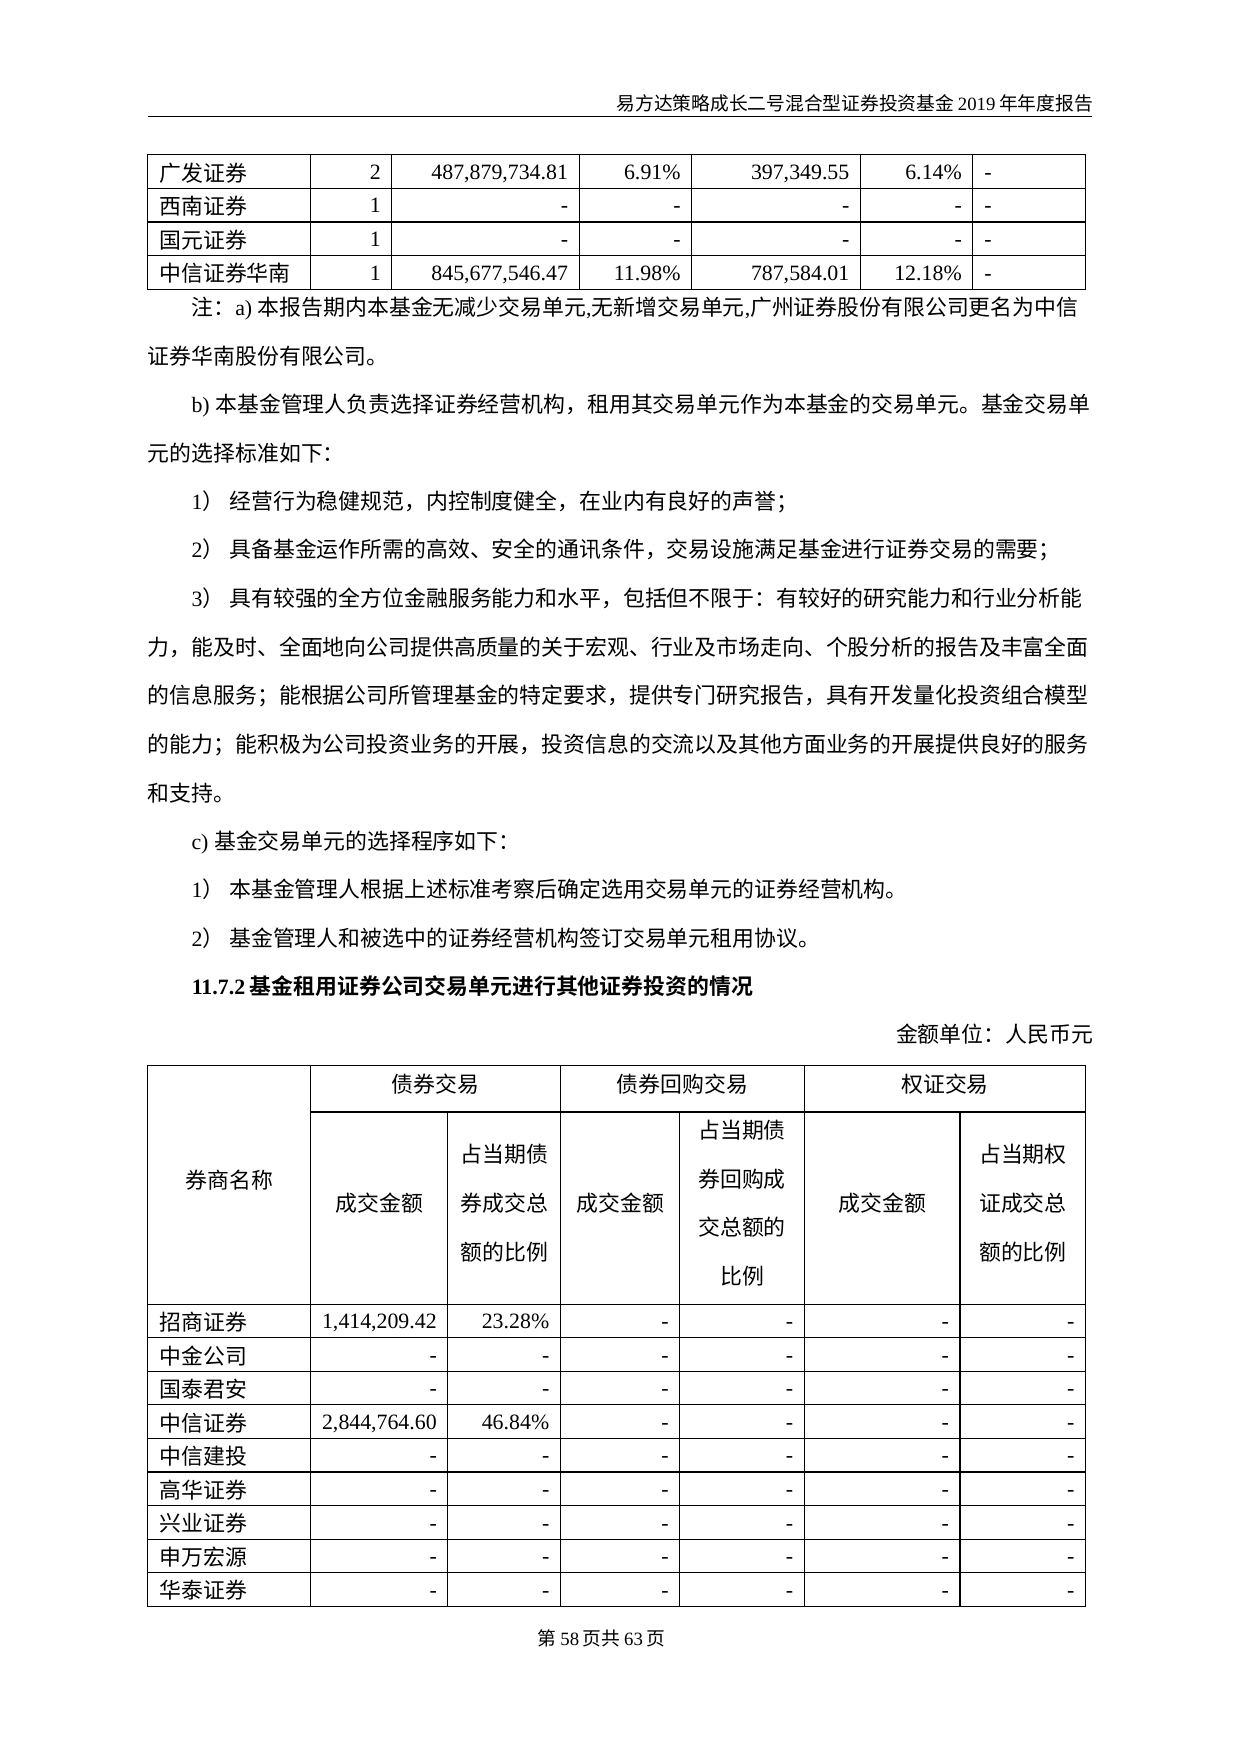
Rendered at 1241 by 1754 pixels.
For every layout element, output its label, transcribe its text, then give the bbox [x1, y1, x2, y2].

text 11.7.2基金租用证券公司交易单元进行其他证券投资的情况 [148, 969, 1092, 1001]
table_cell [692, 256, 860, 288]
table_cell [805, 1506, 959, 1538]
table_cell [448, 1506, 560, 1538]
text 2） 基金管理人和被选中的证券经营机构签订交易单元租用协议。 [148, 920, 1092, 953]
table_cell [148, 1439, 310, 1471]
text 2） 具备基金运作所需的高效、安全的通讯条件，交易设施满足基金进行证券交易的需要； [148, 532, 1092, 564]
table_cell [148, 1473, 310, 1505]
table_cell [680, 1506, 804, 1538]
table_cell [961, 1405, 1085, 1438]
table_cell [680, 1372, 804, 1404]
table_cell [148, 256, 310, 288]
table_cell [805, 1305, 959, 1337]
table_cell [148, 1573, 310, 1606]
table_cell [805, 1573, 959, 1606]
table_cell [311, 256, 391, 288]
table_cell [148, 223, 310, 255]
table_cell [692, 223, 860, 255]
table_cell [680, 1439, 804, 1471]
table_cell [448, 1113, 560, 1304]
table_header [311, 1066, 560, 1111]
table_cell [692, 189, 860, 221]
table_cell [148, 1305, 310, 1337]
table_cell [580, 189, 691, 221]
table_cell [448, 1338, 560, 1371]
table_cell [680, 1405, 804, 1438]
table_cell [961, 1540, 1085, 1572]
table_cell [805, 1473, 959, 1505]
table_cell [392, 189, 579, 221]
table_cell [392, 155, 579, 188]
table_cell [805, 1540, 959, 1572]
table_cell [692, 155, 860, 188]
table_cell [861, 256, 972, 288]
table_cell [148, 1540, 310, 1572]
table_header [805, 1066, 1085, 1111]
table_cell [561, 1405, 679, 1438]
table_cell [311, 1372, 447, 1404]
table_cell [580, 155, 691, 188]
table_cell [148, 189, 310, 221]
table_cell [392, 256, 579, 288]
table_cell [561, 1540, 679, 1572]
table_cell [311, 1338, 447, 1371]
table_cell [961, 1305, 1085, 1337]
text 1） 本基金管理人根据上述标准考察后确定选用交易单元的证券经营机构。 [148, 872, 1092, 904]
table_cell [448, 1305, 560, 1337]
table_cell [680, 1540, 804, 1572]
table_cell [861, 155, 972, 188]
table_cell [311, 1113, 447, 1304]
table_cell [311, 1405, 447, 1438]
text 1） 经营行为稳健规范，内控制度健全，在业内有良好的声誉； [148, 484, 1092, 516]
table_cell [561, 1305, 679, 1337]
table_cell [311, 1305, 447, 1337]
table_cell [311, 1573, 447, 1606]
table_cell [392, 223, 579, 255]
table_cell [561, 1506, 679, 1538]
text 金额单位：人民币元 [148, 1017, 1092, 1049]
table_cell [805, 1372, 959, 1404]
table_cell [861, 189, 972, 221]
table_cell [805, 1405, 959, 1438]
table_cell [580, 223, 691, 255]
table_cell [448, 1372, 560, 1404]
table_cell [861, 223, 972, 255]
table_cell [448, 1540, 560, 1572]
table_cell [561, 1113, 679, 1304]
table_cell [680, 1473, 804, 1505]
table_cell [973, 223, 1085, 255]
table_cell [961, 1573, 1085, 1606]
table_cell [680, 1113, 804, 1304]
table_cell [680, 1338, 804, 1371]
text 注：a) 本报告期内本基金无减少交易单元,无新增交易单元,广州证券股份有限公司更名为中信证券华南股份有限公司。 [148, 289, 1092, 371]
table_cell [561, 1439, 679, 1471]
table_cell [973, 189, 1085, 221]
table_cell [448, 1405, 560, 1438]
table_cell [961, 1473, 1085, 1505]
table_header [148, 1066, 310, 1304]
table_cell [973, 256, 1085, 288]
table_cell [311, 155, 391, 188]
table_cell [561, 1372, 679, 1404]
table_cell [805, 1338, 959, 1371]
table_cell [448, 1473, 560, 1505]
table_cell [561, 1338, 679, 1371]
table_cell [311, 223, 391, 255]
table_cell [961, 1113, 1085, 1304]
text c) 基金交易单元的选择程序如下： [148, 824, 1092, 856]
text 3） 具有较强的全方位金融服务能力和水平，包括但不限于：有较好的研究能力和行业分析能力，能及时、全面地向公司提供高质量的关于宏观、行业及市场走向、个股分析的报告及丰富全面的信息服务；能根据公司所管理基金的特定要求，提供专门研究报告，具有开发量化投资组合模型的能力；能积极为公司投资业务的开展，投资信息的交流以及其他方面业务的开展提供良好的服务和支持。 [148, 580, 1092, 808]
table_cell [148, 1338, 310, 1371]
text b) 本基金管理人负责选择证券经营机构，租用其交易单元作为本基金的交易单元。基金交易单元的选择标准如下： [148, 387, 1092, 468]
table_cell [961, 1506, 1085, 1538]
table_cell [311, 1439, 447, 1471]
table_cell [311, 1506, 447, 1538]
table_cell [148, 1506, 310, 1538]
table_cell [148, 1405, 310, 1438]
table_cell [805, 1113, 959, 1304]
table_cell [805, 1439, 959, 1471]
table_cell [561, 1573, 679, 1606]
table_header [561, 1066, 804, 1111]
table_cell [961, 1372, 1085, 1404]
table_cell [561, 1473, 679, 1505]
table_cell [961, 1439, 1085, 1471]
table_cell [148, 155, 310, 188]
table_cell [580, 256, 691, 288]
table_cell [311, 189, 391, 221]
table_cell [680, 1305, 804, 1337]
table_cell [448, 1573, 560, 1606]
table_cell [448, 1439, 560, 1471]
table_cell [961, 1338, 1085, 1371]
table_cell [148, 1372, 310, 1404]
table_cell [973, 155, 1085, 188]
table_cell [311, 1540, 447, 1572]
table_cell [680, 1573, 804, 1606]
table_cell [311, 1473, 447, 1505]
